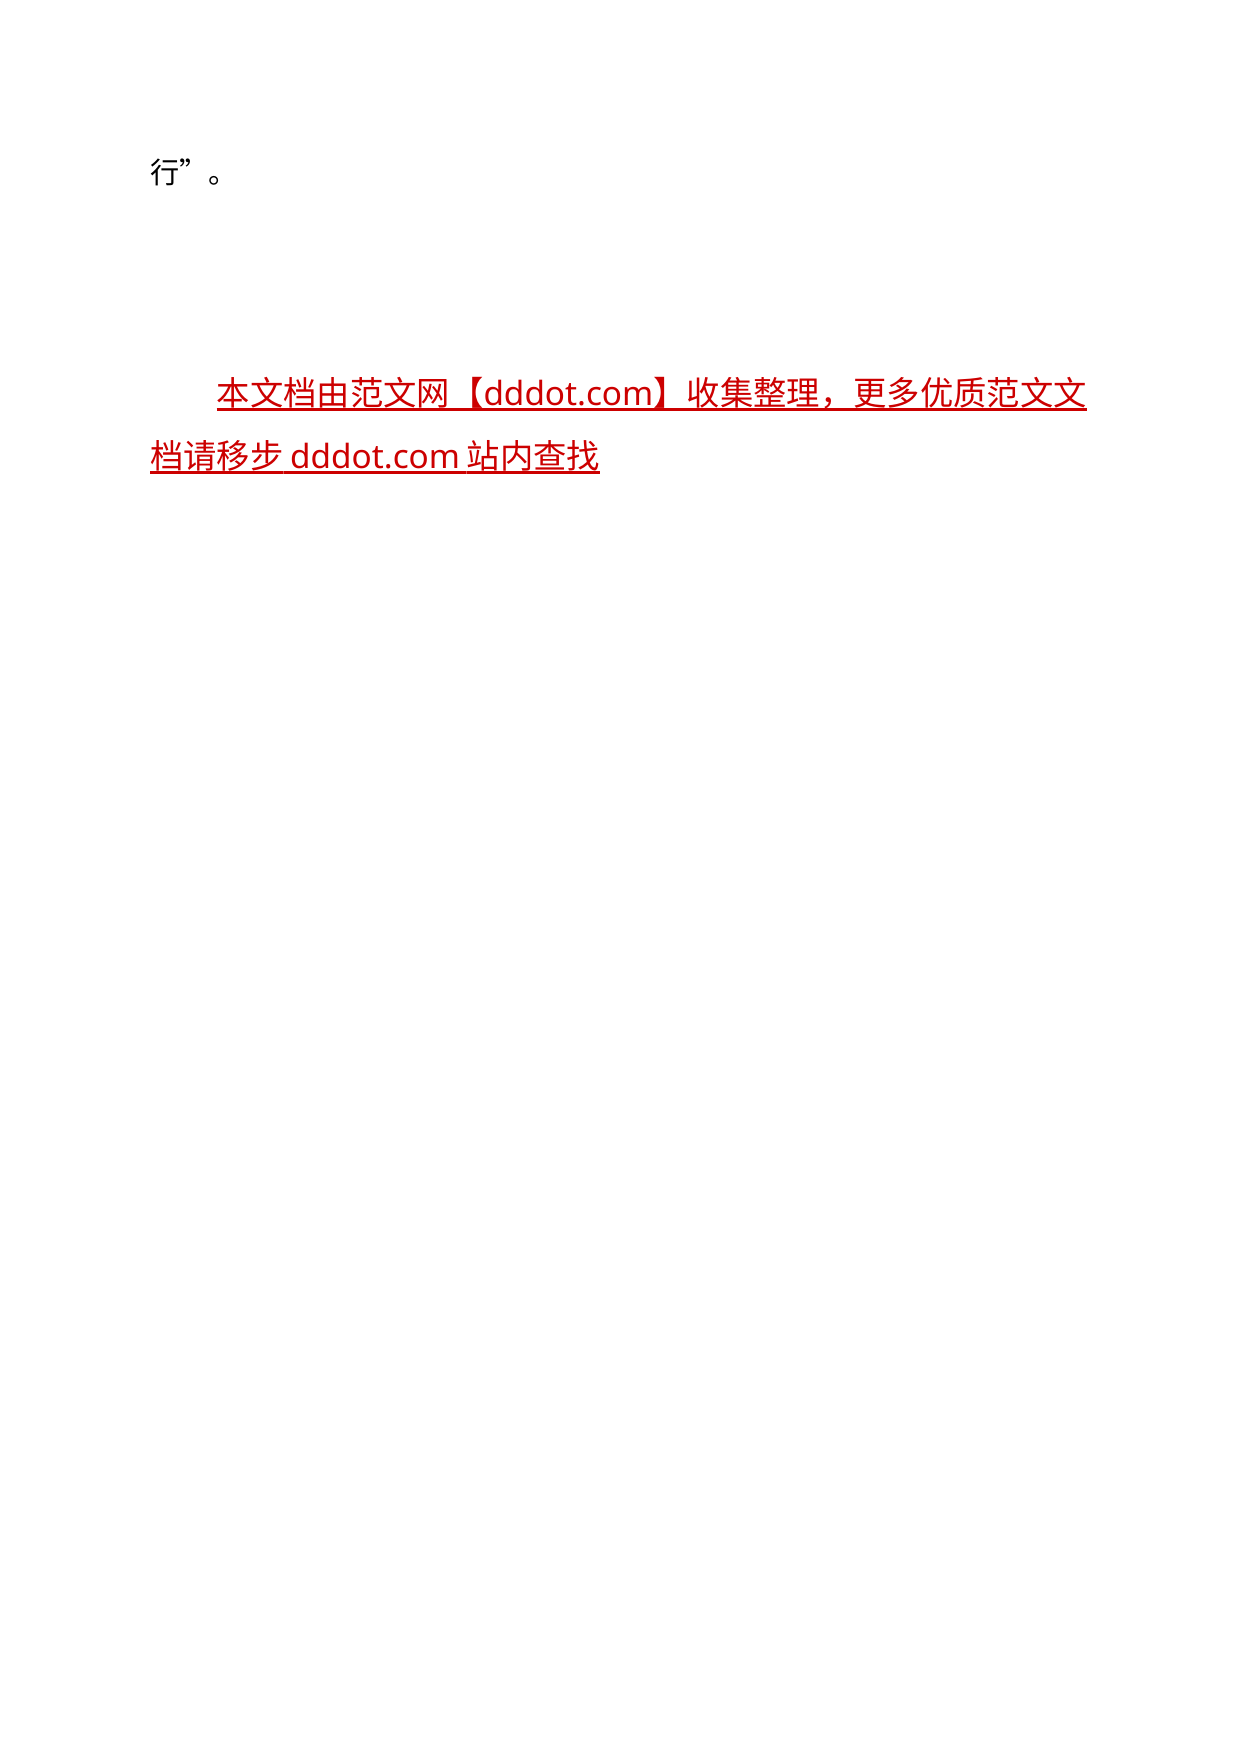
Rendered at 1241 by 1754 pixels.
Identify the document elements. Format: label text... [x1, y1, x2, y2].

text 本文档由范文网【dddot.com】收集整理，更多优质范文文档请移步dddot.com站内查找 [150, 367, 1090, 478]
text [150, 150, 1090, 192]
